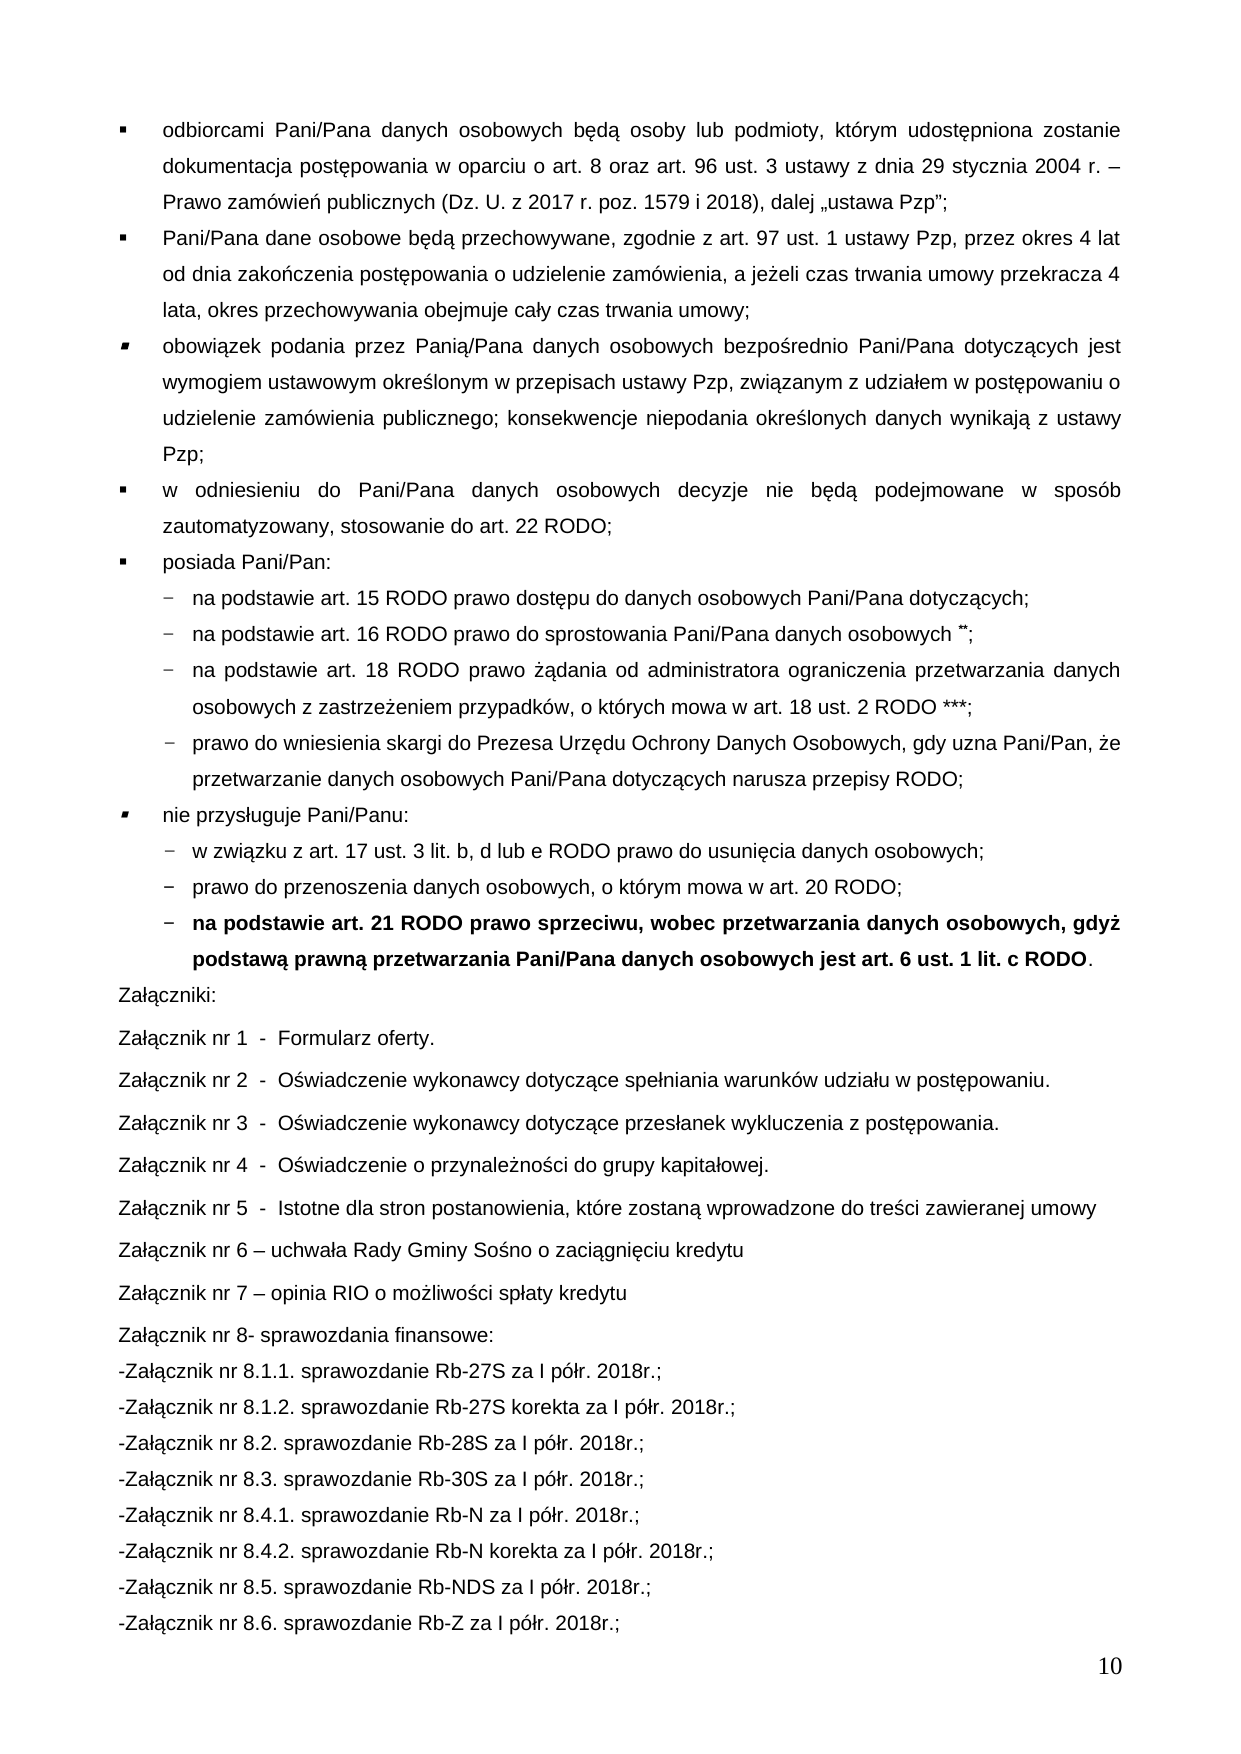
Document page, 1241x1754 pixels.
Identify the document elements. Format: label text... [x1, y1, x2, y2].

list prawo do przenoszenia danych osobowych, o którym mowa w art. 20 RODO; [162, 875, 1122, 899]
list w odniesieniu do Pani/Pana danych osobowych decyzje nie będą podejmowane w sposób zautomatyzowany, stosowanie do art. 22 RODO; [118, 478, 1122, 538]
list posiada Pani/Pan: [118, 550, 1122, 574]
list na podstawie art. 18 RODO prawo żądania od administratora ograniczenia przetwarzania danych osobowych z zastrzeżeniem przypadków, o których mowa w art. 18 ust. 2 RODO ***; [162, 658, 1122, 718]
text Załącznik nr 8- sprawozdania finansowe: -Załącznik nr 8.1.1. sprawozdanie Rb-27S za I półr. 2018r.; [118, 1323, 1122, 1383]
list odbiorcami Pani/Pana danych osobowych będą osoby lub podmioty, którym udostępniona zostanie dokumentacja postępowania w oparciu o art. 8 oraz art. 96 ust. 3 ustawy z dnia 29 stycznia 2004 r. – Prawo zamówień publicznych (Dz. U. z 2017 r. poz. 1579 i 2018), dalej „ustawa Pzp”; [118, 118, 1122, 214]
text -Załącznik nr 8.4.2. sprawozdanie Rb-N korekta za I półr. 2018r.; [118, 1539, 1122, 1563]
list na podstawie art. 16 RODO prawo do sprostowania Pani/Pana danych osobowych **; [162, 622, 1122, 646]
text Załącznik nr 5 - Istotne dla stron postanowienia, które zostaną wprowadzone do treści zawieranej umowy [118, 1196, 1122, 1219]
list nie przysługuje Pani/Panu: [118, 802, 1122, 827]
text Załącznik nr 3 - Oświadczenie wykonawcy dotyczące przesłanek wykluczenia z postępowania. [118, 1111, 1122, 1134]
list na podstawie art. 15 RODO prawo dostępu do danych osobowych Pani/Pana dotyczących; [162, 586, 1122, 610]
list obowiązek podania przez Panią/Pana danych osobowych bezpośrednio Pani/Pana dotyczących jest wymogiem ustawowym określonym w przepisach ustawy Pzp, związanym z udziałem w postępowaniu o udzielenie zamówienia publicznego; konsekwencje niepodania określonych danych wynikają z ustawy Pzp; [118, 334, 1122, 466]
list Pani/Pana dane osobowe będą przechowywane, zgodnie z art. 97 ust. 1 ustawy Pzp, przez okres 4 lat od dnia zakończenia postępowania o udzielenie zamówienia, a jeżeli czas trwania umowy przekracza 4 lata, okres przechowywania obejmuje cały czas trwania umowy; [118, 226, 1122, 322]
text -Załącznik nr 8.3. sprawozdanie Rb-30S za I półr. 2018r.; [118, 1467, 1122, 1491]
text Załącznik nr 6 – uchwała Rady Gminy Sośno o zaciągnięciu kredytu [118, 1238, 1122, 1262]
text Załącznik nr 7 – opinia RIO o możliwości spłaty kredytu [118, 1281, 1122, 1304]
list w związku z art. 17 ust. 3 lit. b, d lub e RODO prawo do usunięcia danych osobowych; [162, 838, 1122, 863]
text Załączniki: [118, 983, 1122, 1007]
text Załącznik nr 1 - Formularz oferty. [118, 1026, 1122, 1049]
text Załącznik nr 2 - Oświadczenie wykonawcy dotyczące spełniania warunków udziału w postępowaniu. [118, 1068, 1122, 1092]
text -Załącznik nr 8.4.1. sprawozdanie Rb-N za I półr. 2018r.; [118, 1503, 1122, 1527]
list prawo do wniesienia skargi do Prezesa Urzędu Ochrony Danych Osobowych, gdy uzna Pani/Pan, że przetwarzanie danych osobowych Pani/Pana dotyczących narusza przepisy RODO; [162, 730, 1122, 791]
text -Załącznik nr 8.5. sprawozdanie Rb-NDS za I półr. 2018r.; [118, 1575, 1122, 1599]
text -Załącznik nr 8.2. sprawozdanie Rb-28S za I półr. 2018r.; [118, 1431, 1122, 1455]
text Załącznik nr 4 - Oświadczenie o przynależności do grupy kapitałowej. [118, 1153, 1122, 1177]
text -Załącznik nr 8.6. sprawozdanie Rb-Z za I półr. 2018r.; [118, 1611, 1122, 1634]
list na podstawie art. 21 RODO prawo sprzeciwu, wobec przetwarzania danych osobowych, gdyż podstawą prawną przetwarzania Pani/Pana danych osobowych jest art. 6 ust. 1 lit. c RODO. [162, 911, 1122, 971]
text -Załącznik nr 8.1.2. sprawozdanie Rb-27S korekta za I półr. 2018r.; [118, 1395, 1122, 1419]
